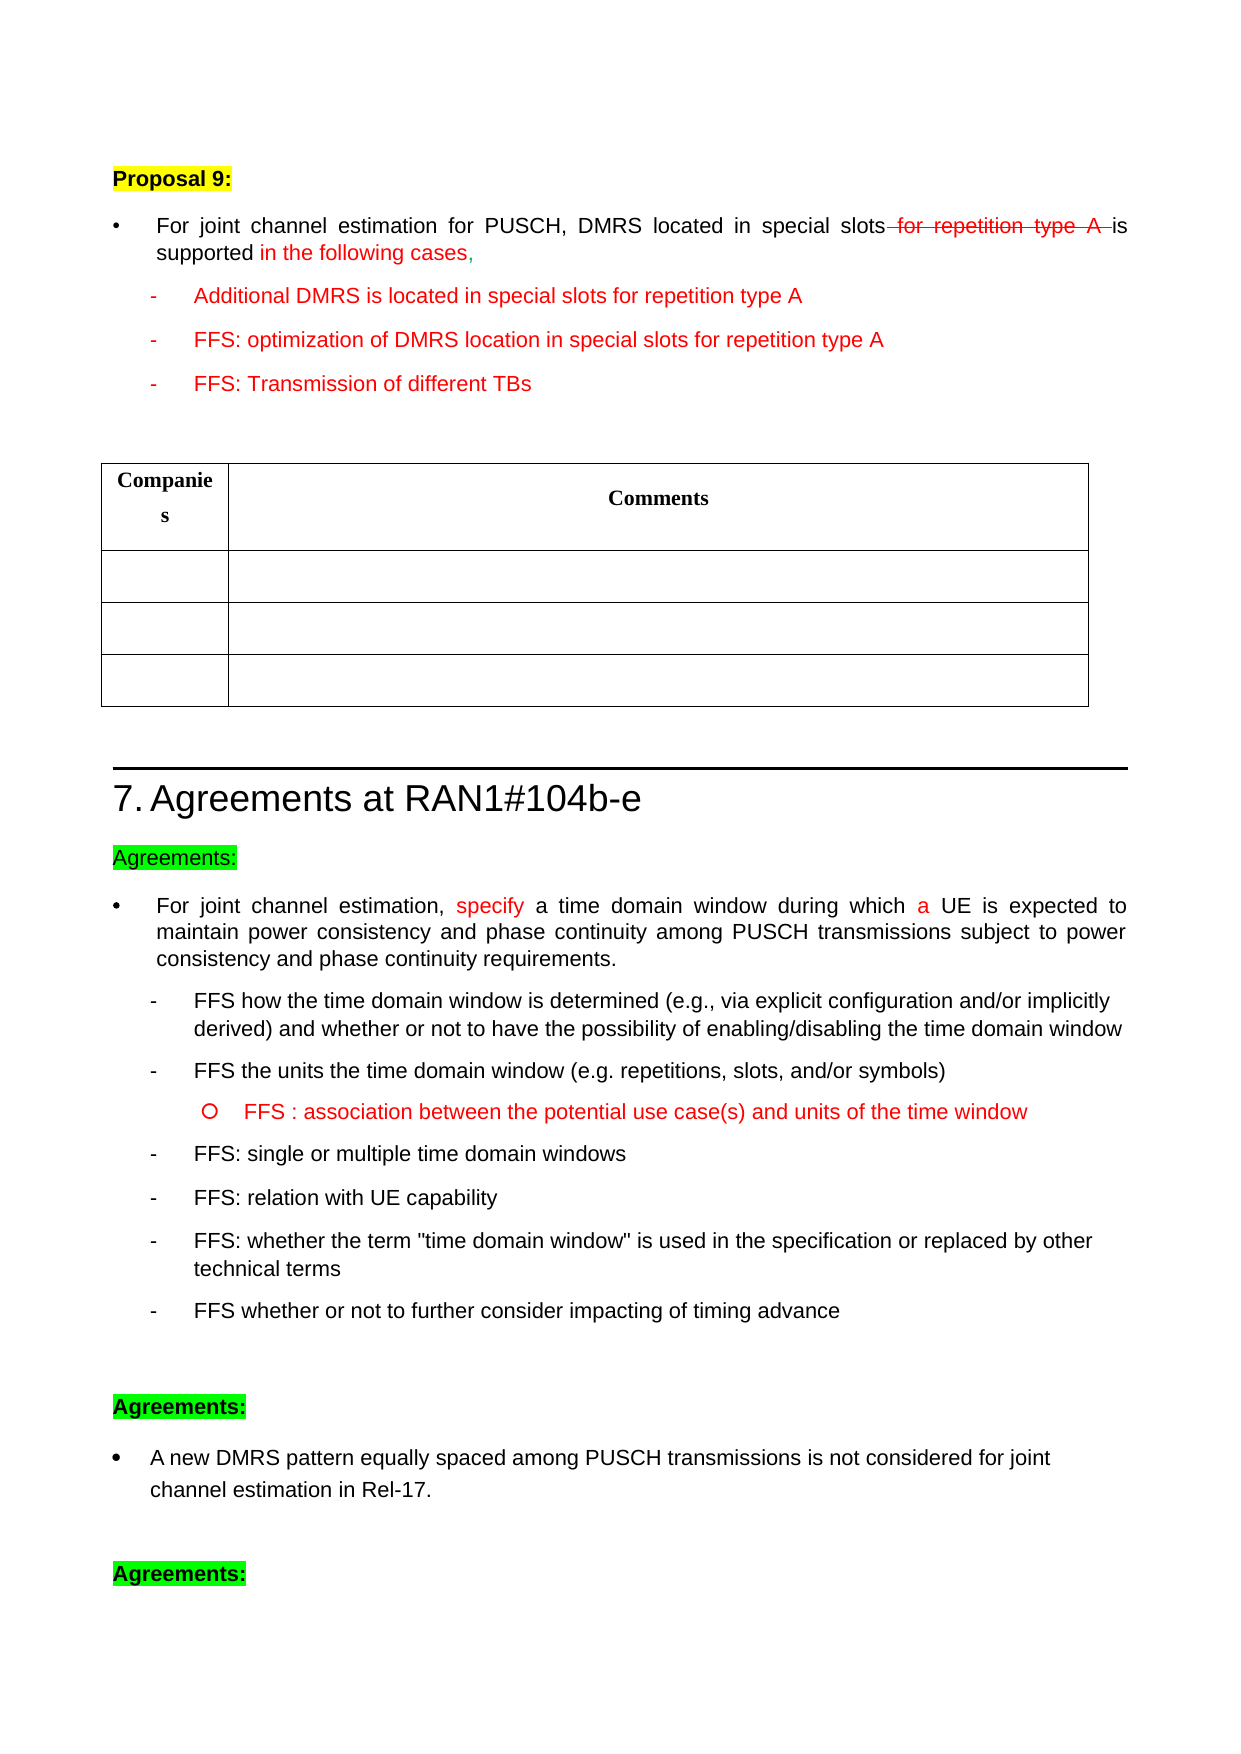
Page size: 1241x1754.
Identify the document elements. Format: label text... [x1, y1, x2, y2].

table_header Companies [102, 464, 228, 549]
list FFS the units the time domain window (e.g. repetitions, slots, and/or symbols) [150, 1055, 1128, 1085]
list FFS: optimization of DMRS location in special slots for repetition type A [150, 324, 1128, 353]
list FFS: Transmission of different TBs [150, 367, 1128, 397]
list A new DMRS pattern equally spaced among PUSCH transmissions is not considered for joint channel estimation in Rel-17. [112, 1441, 1128, 1506]
list Additional DMRS is located in special slots for repetition type A [150, 280, 1128, 310]
table_cell [229, 603, 1088, 654]
list FFS whether or not to further consider impacting of timing advance [150, 1295, 1128, 1325]
table_cell [102, 603, 228, 654]
list FFS how the time domain window is determined (e.g., via explicit configuration and/or implicitly derived) and whether or not to have the possibility of enabling/disabling the time domain window [150, 985, 1128, 1041]
table_cell [102, 655, 228, 706]
table_header Comments [229, 464, 1088, 549]
list FFS : association between the potential use case(s) and units of the time window [200, 1099, 1128, 1124]
text Agreements: [112, 1557, 1128, 1590]
text Agreements: [112, 841, 1128, 874]
table_cell [102, 551, 228, 602]
list For joint channel estimation for PUSCH, DMRS located in special slots for repetition type A is supported in the following cases, [112, 213, 1128, 266]
list Agreements at RAN1#104b-e [112, 768, 1128, 819]
list FFS: single or multiple time domain windows [150, 1138, 1128, 1167]
table_cell [229, 551, 1088, 602]
table_cell [229, 655, 1088, 706]
text Agreements: [112, 1390, 1128, 1423]
text Proposal 9: [112, 162, 1128, 194]
list For joint channel estimation, specify a time domain window during which a UE is expected to maintain power consistency and phase continuity among PUSCH transmissions subject to power consistency and phase continuity requirements. [112, 892, 1128, 971]
list FFS: whether the term "time domain window" is used in the specification or replaced by other technical terms [150, 1225, 1128, 1281]
list FFS: relation with UE capability [150, 1181, 1128, 1211]
